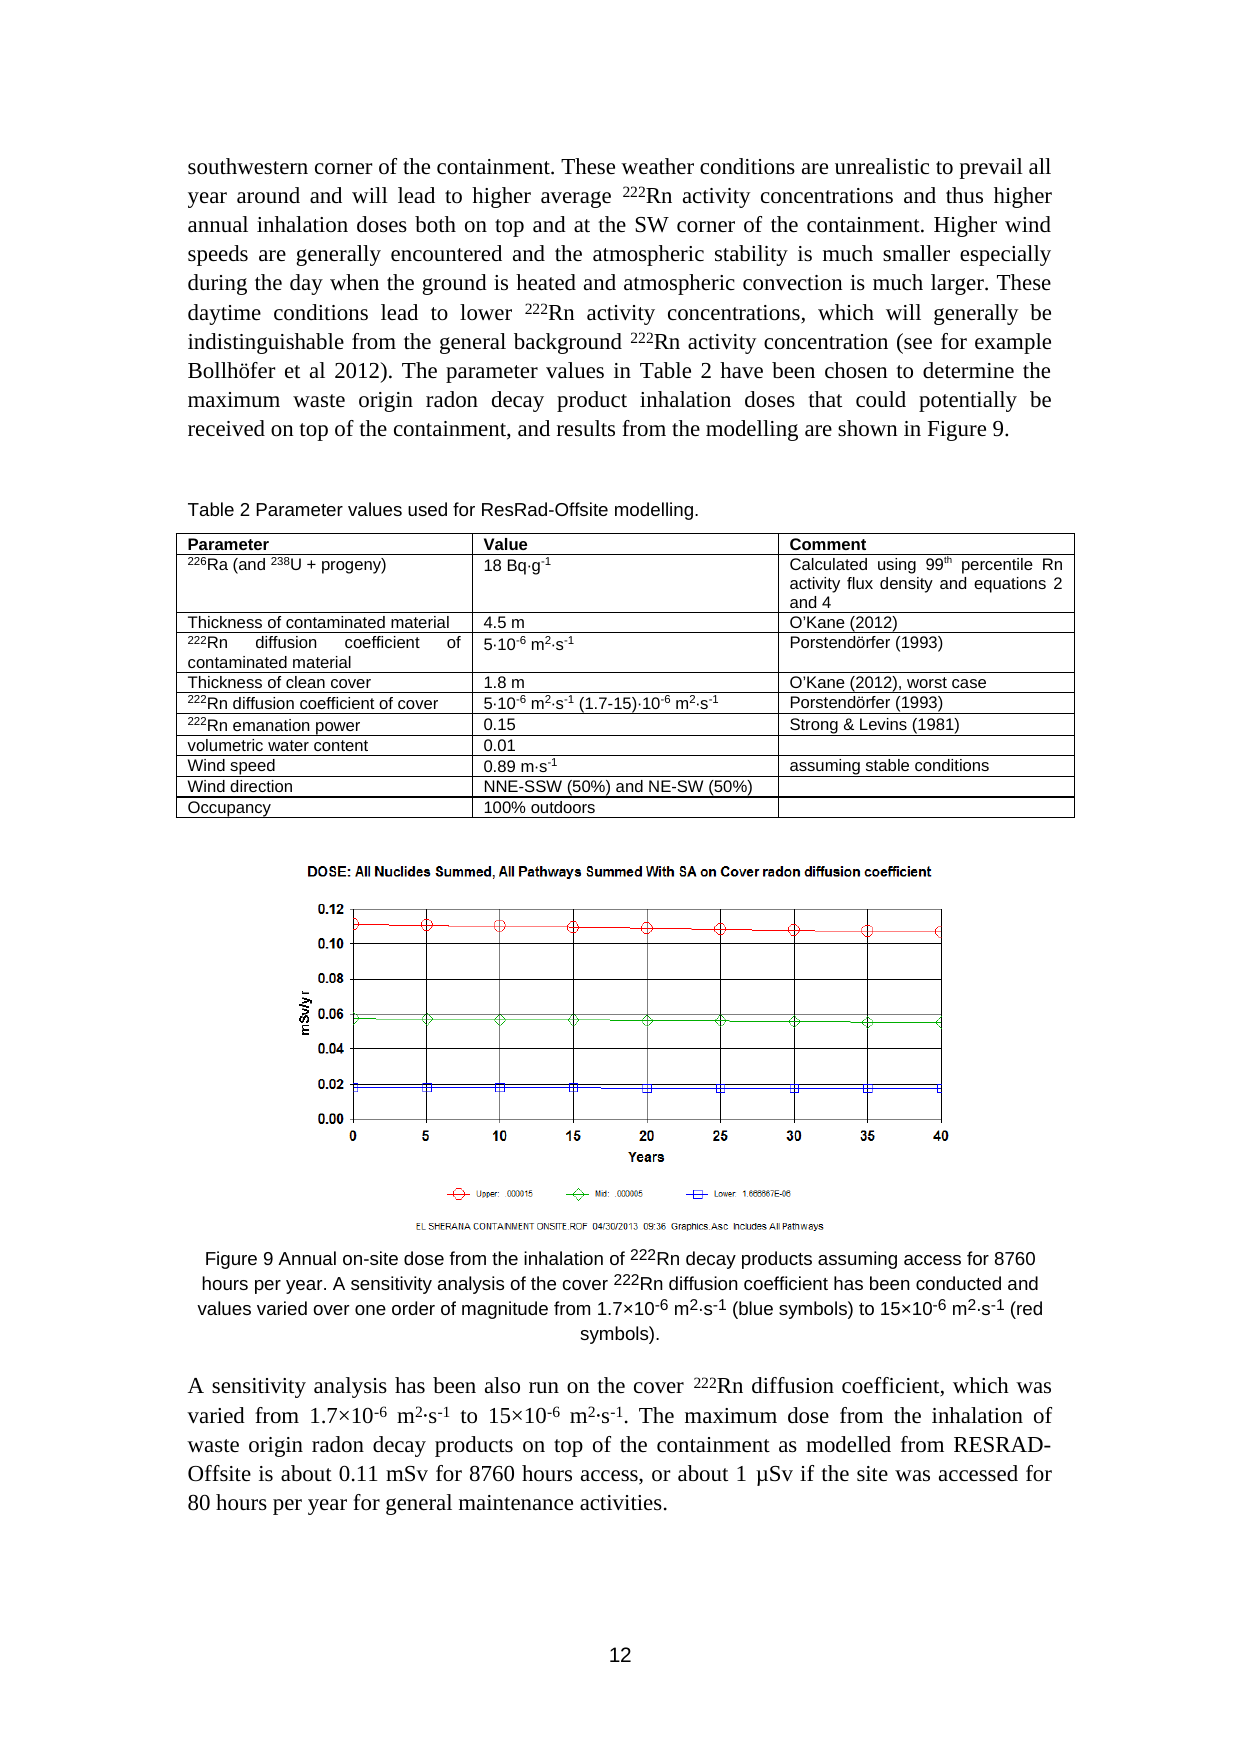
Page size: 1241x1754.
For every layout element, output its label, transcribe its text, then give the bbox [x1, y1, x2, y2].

text Table 2 Parameter values used for ResRad-Offsite modelling. [187, 496, 1053, 521]
table_header Parameter [177, 534, 472, 553]
table_header Value [473, 534, 778, 553]
table_cell Wind speed [177, 756, 472, 776]
table_cell assuming stable conditions [779, 756, 1074, 776]
table_cell 4.5 m [473, 613, 778, 632]
table_cell 1.8 m [473, 673, 778, 692]
table_cell NNE-SSW (50%) and NE-SW (50%) [473, 777, 778, 796]
table_cell 0.89 m∙s-1 [473, 756, 778, 776]
table_cell 0.15 [473, 714, 778, 734]
table_cell Strong & Levins (1981) [779, 714, 1074, 734]
text Figure 9 Annual on-site dose from the inhalation of 222Rn decay products assuming access for 8760 hours per year. A sensitivity analysis of the cover 222Rn diffusion coefficient has been conducted and values varied over one order of magnitude from 1.7×10-6 m2∙s-1 (blue symbols) to 15×10-6 m2∙s-1 (red symbols). [187, 1245, 1053, 1345]
table_cell [779, 798, 1074, 817]
table_cell 5∙10-6 m2∙s-1 [473, 633, 778, 672]
table_cell Porstendörfer (1993) [779, 693, 1074, 713]
table_cell Occupancy [177, 798, 472, 817]
table_cell Thickness of clean cover [177, 673, 472, 692]
table_cell volumetric water content [177, 736, 472, 755]
table_cell 222Rn emanation power [177, 714, 472, 734]
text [187, 150, 1053, 442]
table_cell 226Ra (and 238U + progeny) [177, 555, 472, 612]
table_cell 18 Bq∙g-1 [473, 555, 778, 612]
text A sensitivity analysis has been also run on the cover 222Rn diffusion coefficient, which was varied from 1.7×10-6 m2∙s-1 to 15×10-6 m2∙s-1. The maximum dose from the inhalation of waste origin radon decay products on top of the containment as modelled from RESRAD-Offsite is about 0.11 mSv for 8760 hours access, or about 1 µSv if the site was accessed for 80 hours per year for general maintenance activities. [187, 1370, 1053, 1516]
table_cell [779, 736, 1074, 755]
picture [288, 859, 953, 1233]
table_cell 5∙10-6 m2∙s-1 (1.7-15)∙10-6 m2∙s-1 [473, 693, 778, 713]
table_cell O’Kane (2012) [779, 613, 1074, 632]
table_cell [779, 777, 1074, 796]
table_header Comment [779, 534, 1074, 553]
table_cell 222Rn diffusion coefficient of cover [177, 693, 472, 713]
table_cell Wind direction [177, 777, 472, 796]
table_cell Thickness of contaminated material [177, 613, 472, 632]
table_cell 0.01 [473, 736, 778, 755]
table_cell Calculated using 99th percentile Rn activity flux density and equations 2 and 4 [779, 555, 1074, 612]
table_cell Porstendörfer (1993) [779, 633, 1074, 672]
table_cell 100% outdoors [473, 798, 778, 817]
table_cell O’Kane (2012), worst case [779, 673, 1074, 692]
table_cell 222Rn diffusion coefficient of contaminated material [177, 633, 472, 672]
